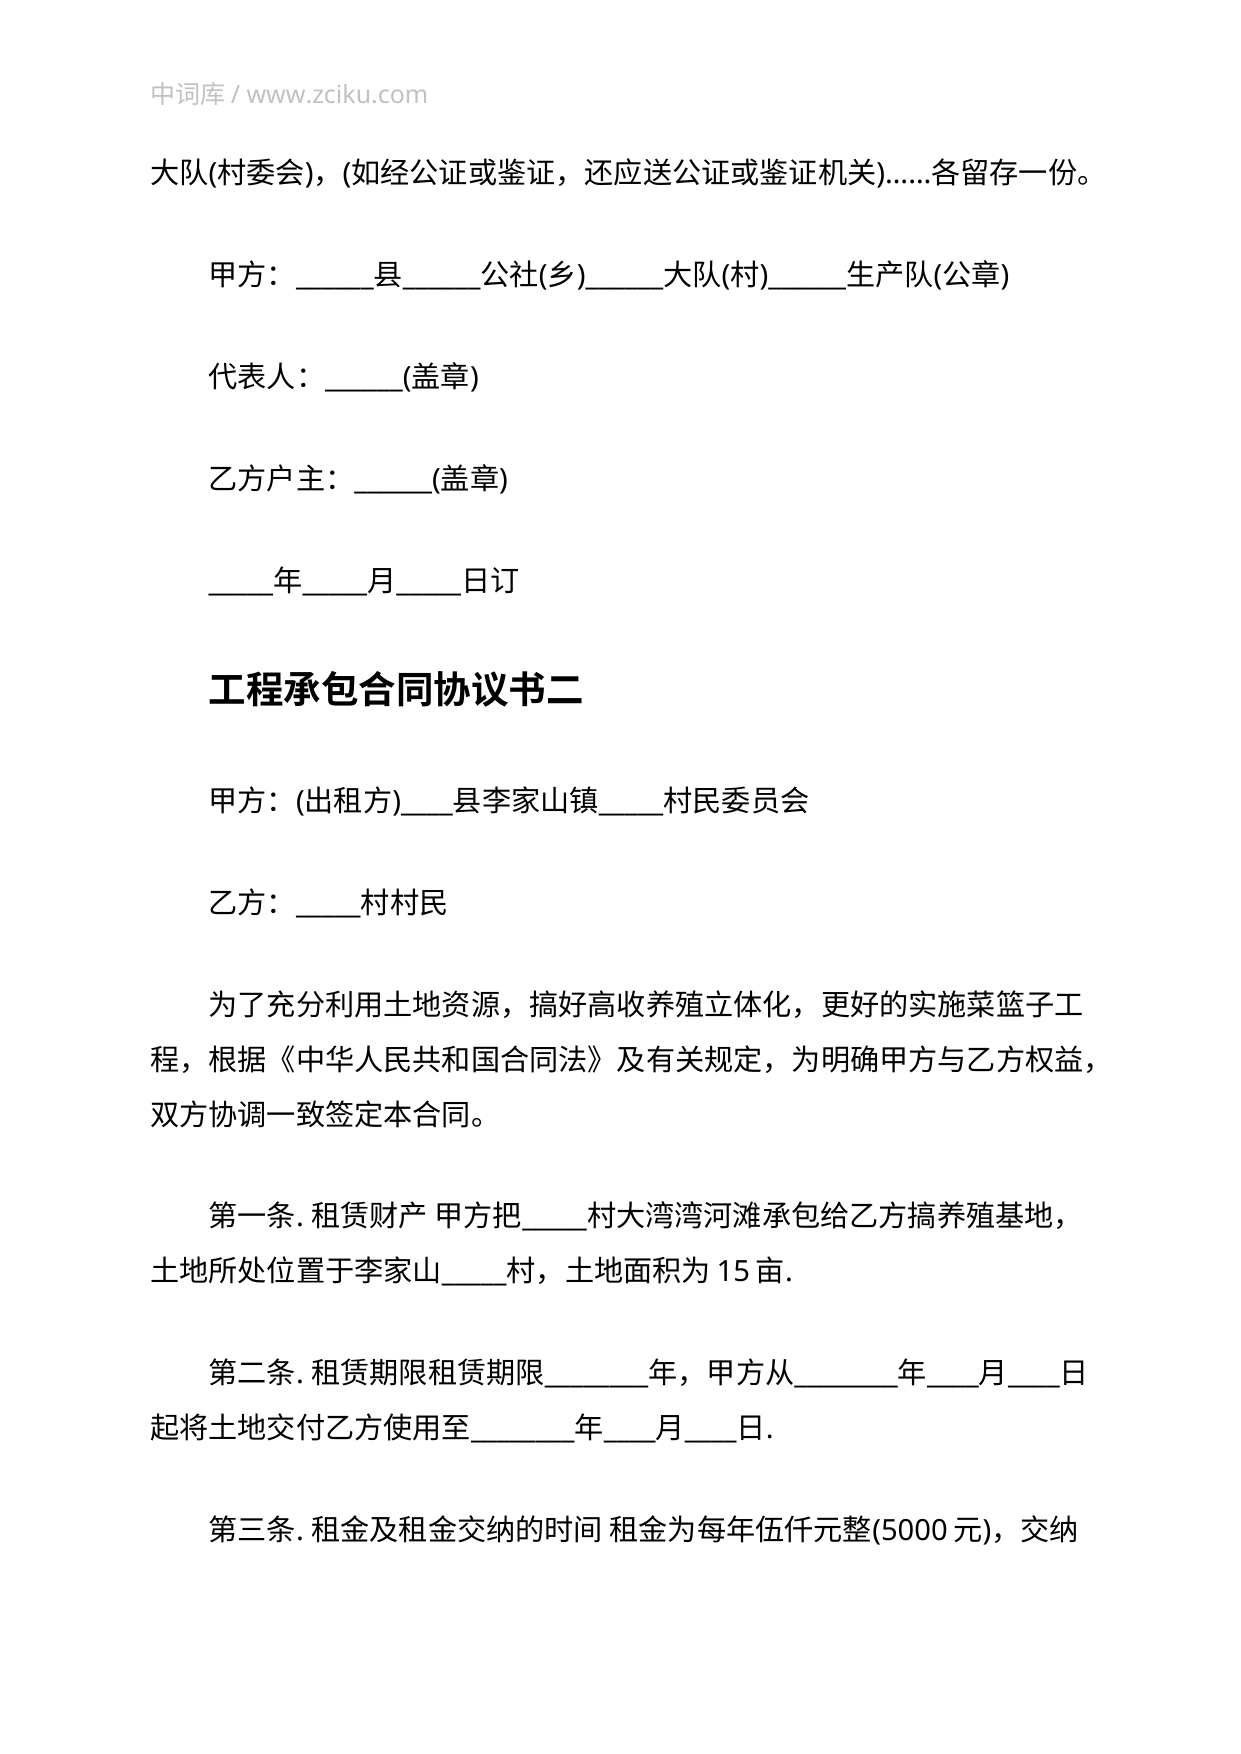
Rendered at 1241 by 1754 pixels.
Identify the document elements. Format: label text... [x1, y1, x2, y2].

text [150, 150, 1090, 192]
text 为了充分利用土地资源，搞好高收养殖立体化，更好的实施菜篮子工程，根据《中华人民共和国合同法》及有关规定，为明确甲方与乙方权益，双方协调一致签定本合同。 [150, 981, 1090, 1133]
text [150, 1507, 1090, 1549]
text 工程承包合同协议书二 [150, 660, 1090, 714]
text 甲方：______县______公社(乡)______大队(村)______生产队(公章) [150, 252, 1090, 294]
text 甲方：(出租方)____县李家山镇_____村民委员会 [150, 777, 1090, 820]
text _____年_____月_____日订 [150, 558, 1090, 600]
text 第二条. 租赁期限租赁期限________年，甲方从________年____月____日起将土地交付乙方使用至________年____月____日. [150, 1350, 1090, 1447]
text 代表人：______(盖章) [150, 354, 1090, 396]
text 乙方户主：______(盖章) [150, 456, 1090, 498]
text 第一条. 租赁财产 甲方把_____村大湾湾河滩承包给乙方搞养殖基地，土地所处位置于李家山_____村，土地面积为15亩. [150, 1193, 1090, 1290]
text 乙方：_____村村民 [150, 879, 1090, 922]
